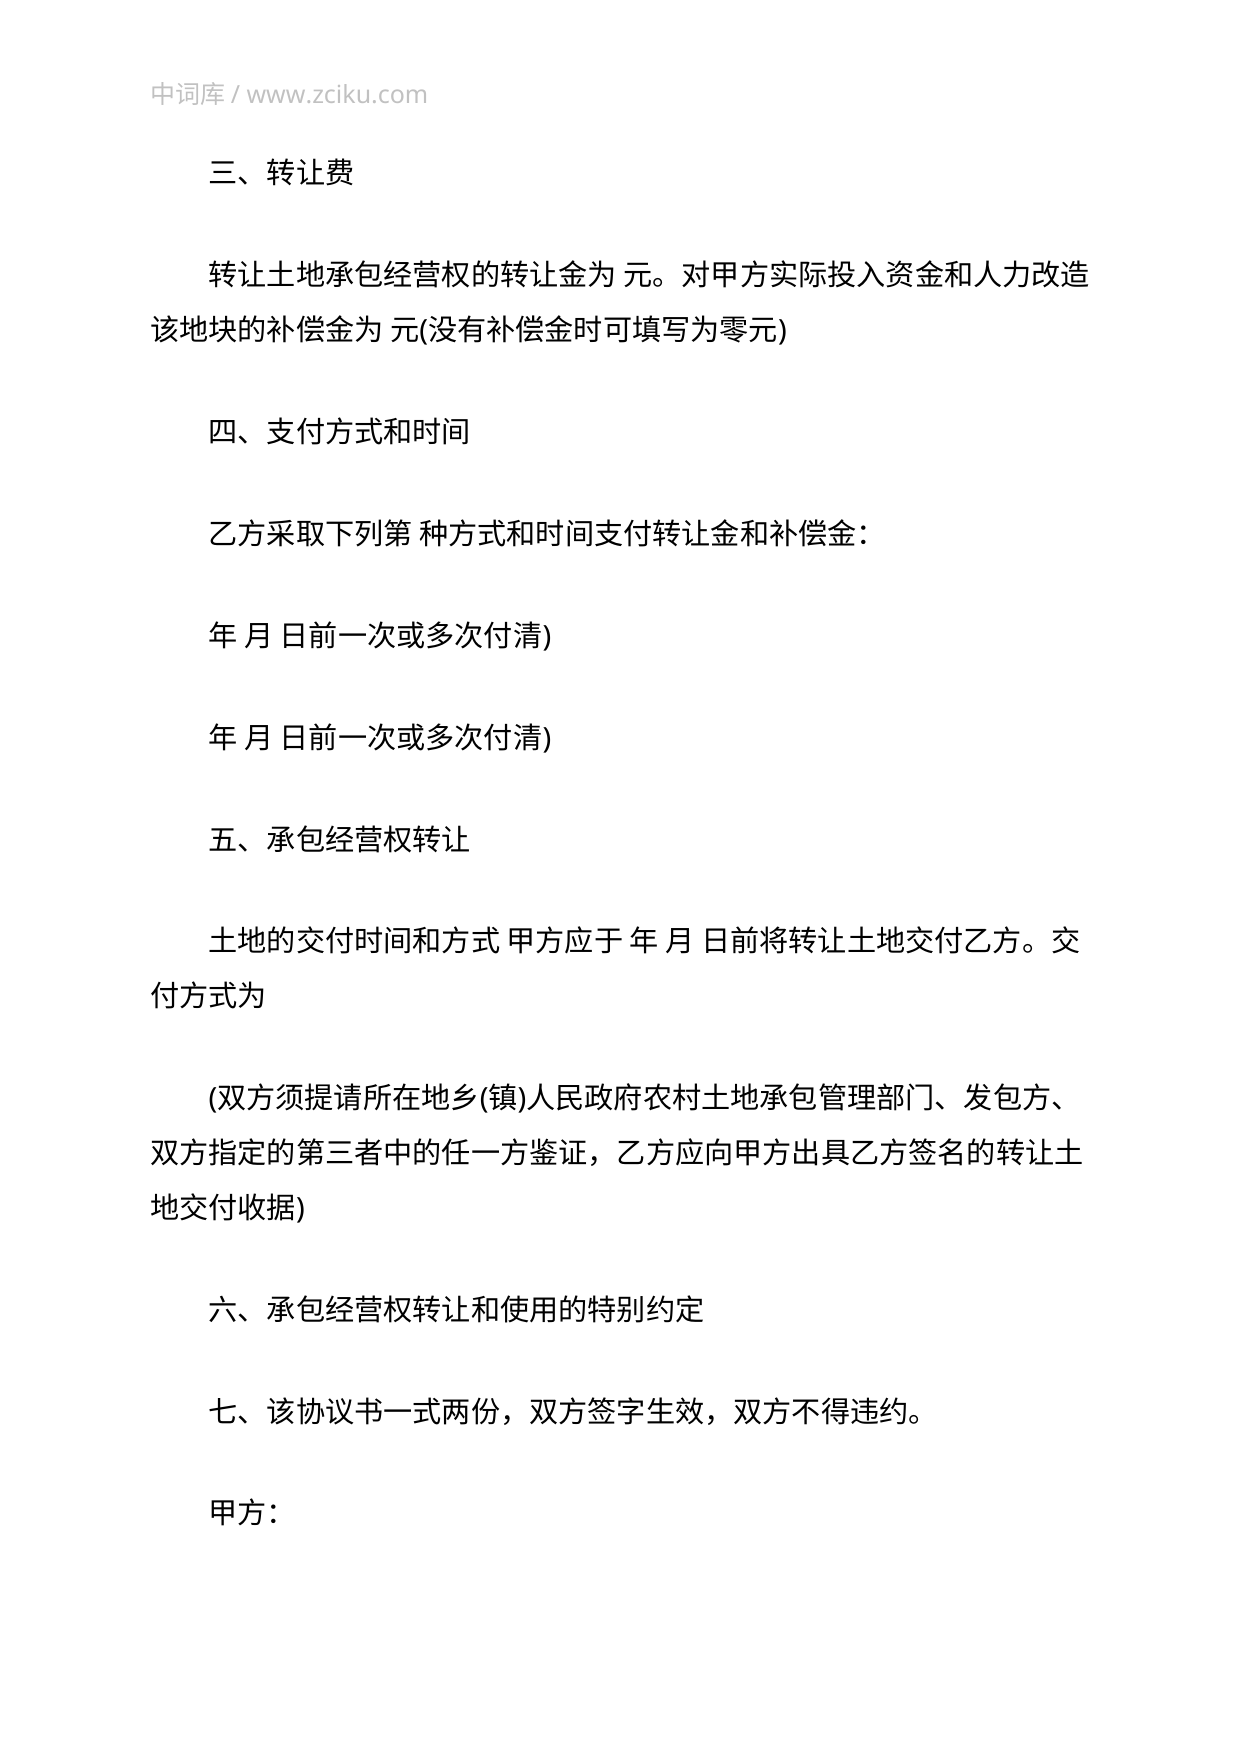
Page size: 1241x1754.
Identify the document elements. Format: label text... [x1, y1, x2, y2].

text 五、承包经营权转让 [150, 816, 1090, 858]
text 年 月 日前一次或多次付清) [150, 714, 1090, 757]
text (双方须提请所在地乡(镇)人民政府农村土地承包管理部门、发包方、双方指定的第三者中的任一方鉴证，乙方应向甲方出具乙方签名的转让土地交付收据) [150, 1074, 1090, 1227]
text 四、支付方式和时间 [150, 409, 1090, 451]
text 六、承包经营权转让和使用的特别约定 [150, 1286, 1090, 1329]
text 土地的交付时间和方式 甲方应于 年 月 日前将转让土地交付乙方。交付方式为 [150, 918, 1090, 1015]
text 三、转让费 [150, 150, 1090, 192]
text 乙方采取下列第 种方式和时间支付转让金和补偿金： [150, 510, 1090, 553]
text 转让土地承包经营权的转让金为 元。对甲方实际投入资金和人力改造该地块的补偿金为 元(没有补偿金时可填写为零元) [150, 252, 1090, 349]
text 甲方： [150, 1490, 1090, 1532]
text 七、该协议书一式两份，双方签字生效，双方不得违约。 [150, 1388, 1090, 1431]
text 年 月 日前一次或多次付清) [150, 612, 1090, 654]
